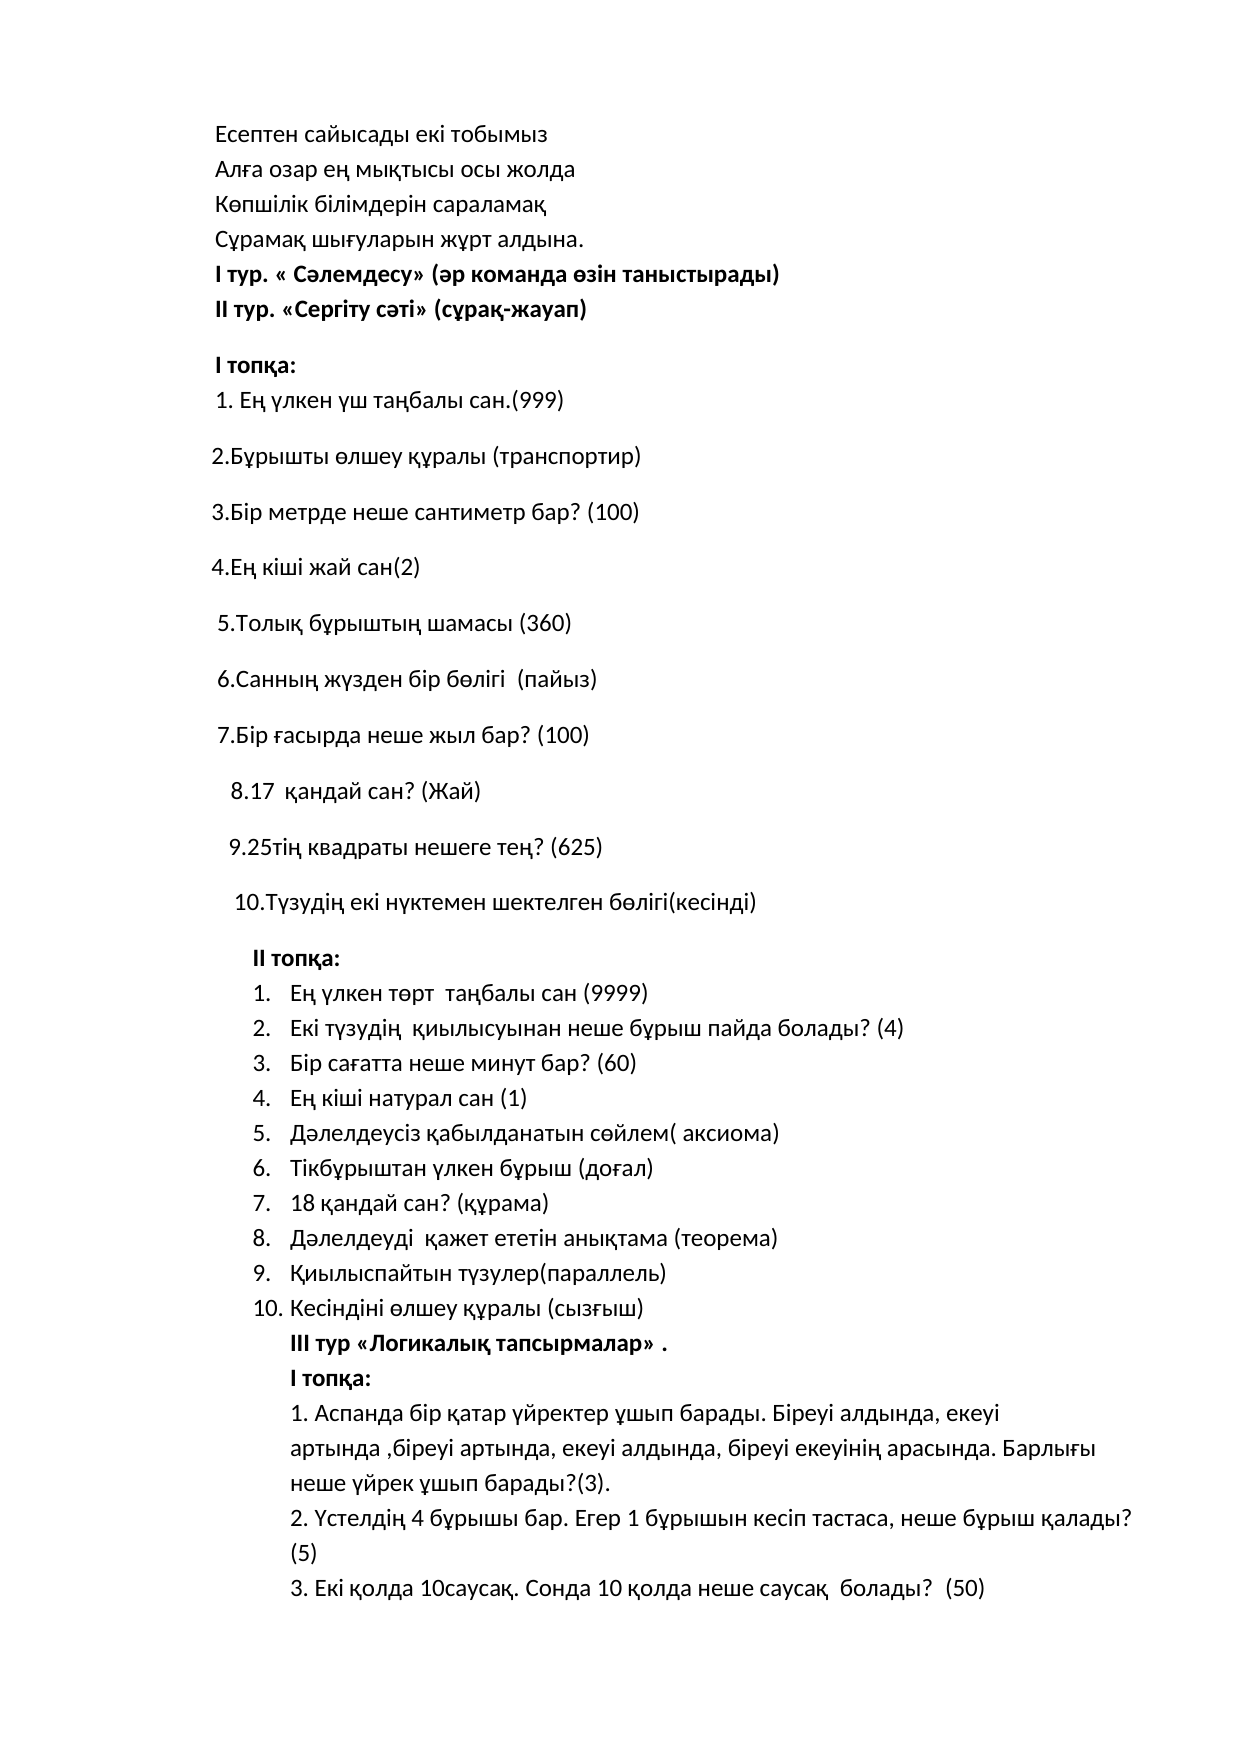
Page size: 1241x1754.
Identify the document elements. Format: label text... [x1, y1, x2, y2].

list Ең кіші натурал сан (1) [252, 1082, 1152, 1113]
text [215, 118, 1152, 324]
text 6.Санның жүзден бір бөлігі (пайыз) [177, 663, 1152, 694]
list 3. Екі қолда 10саусақ. Сонда 10 қолда неше саусақ болады? (50) [290, 1572, 1152, 1603]
list Бір сағатта неше минут бар? (60) [252, 1047, 1152, 1078]
list Тікбұрыштан үлкен бұрыш (доғал) [252, 1152, 1152, 1183]
text 5.Толық бұрыштың шамасы (360) [177, 607, 1152, 638]
list 18 қандай сан? (құрама) [252, 1187, 1152, 1218]
text 7.Бір ғасырда неше жыл бар? (100) [177, 719, 1152, 749]
list қандай сан? (Жай) [230, 775, 1152, 805]
list Ең үлкен төрт таңбалы сан (9999) [252, 977, 1152, 1008]
list Дәлелдеусіз қабылданатын сөйлем( аксиома) [252, 1117, 1152, 1148]
text 3.Бір метрде неше сантиметр бар? (100) [177, 496, 1152, 526]
text 9.25тің квадраты нешеге тең? (625) [177, 831, 1152, 861]
text 4.Ең кіші жай сан(2) [177, 551, 1152, 582]
list Кесіндіні өлшеу құралы (сызғыш) [252, 1292, 1152, 1323]
list ІІІ тур «Логикалық тапсырмалар» . [290, 1327, 1152, 1358]
list Дәлелдеуді қажет ететін анықтама (теорема) [252, 1222, 1152, 1253]
list І топқа: [290, 1362, 1152, 1393]
list Екі түзудің қиылысуынан неше бұрыш пайда болады? (4) [252, 1012, 1152, 1043]
text І топқа: 1. Ең үлкен үш таңбалы сан.(999) [215, 349, 1152, 414]
text 10.Түзудің екі нүктемен шектелген бөлігі(кесінді) [177, 886, 1152, 917]
list ІІ топқа: [252, 942, 1152, 973]
list 2. Үстелдің 4 бұрышы бар. Егер 1 бұрышын кесіп тастаса, неше бұрыш қалады? (5) [290, 1502, 1152, 1568]
list Қиылыспайтын түзулер(параллель) [252, 1257, 1152, 1288]
list 1. Аспанда бір қатар үйректер ұшып барады. Біреуі алдында, екеуі артында ,біреуі артында, екеуі алдында, біреуі екеуінің арасында. Барлығы неше үйрек ұшып барады?(3). [290, 1397, 1152, 1498]
text 2.Бұрышты өлшеу құралы (транспортир) [177, 440, 1152, 470]
